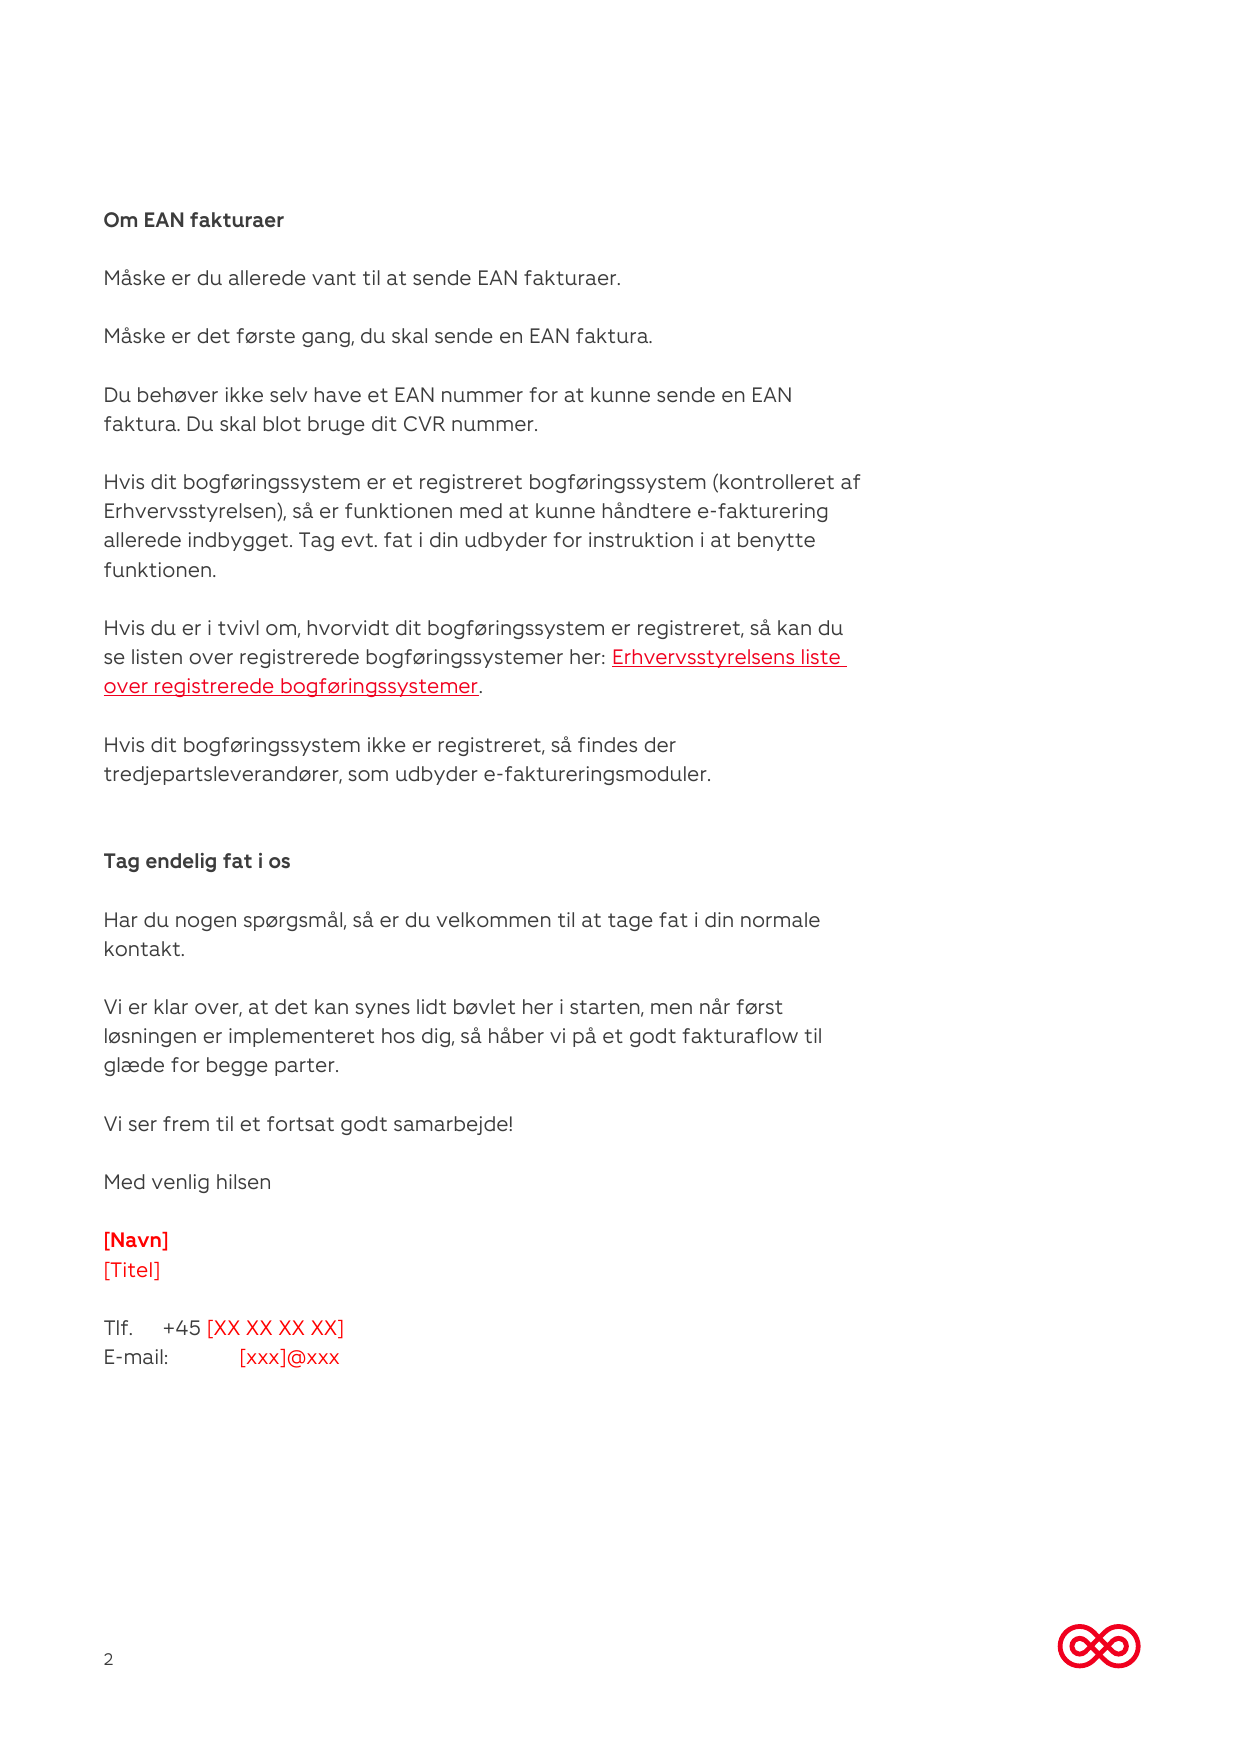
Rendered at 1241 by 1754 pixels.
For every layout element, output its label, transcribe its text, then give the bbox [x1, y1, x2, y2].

text Vi er klar over, at det kan synes lidt bøvlet her i starten, men når først løsningen er implementeret hos dig, så håber vi på et godt fakturaflow til glæde for begge parter. [103, 989, 871, 1077]
text Måske er det første gang, du skal sende en EAN faktura. [103, 319, 871, 348]
text Du behøver ikke selv have et EAN nummer for at kunne sende en EAN faktura. Du skal blot bruge dit CVR nummer. [103, 377, 871, 435]
text Tag endelig fat i os [103, 844, 871, 873]
text Hvis dit bogføringssystem ikke er registreret, så findes der tredjepartsleverandører, som udbyder e-faktureringsmoduler. [103, 727, 871, 785]
text Om EAN fakturaer [103, 202, 871, 231]
text Hvis dit bogføringssystem er et registreret bogføringssystem (kontrolleret af Erhvervsstyrelsen), så er funktionen med at kunne håndtere e-fakturering allerede indbygget. Tag evt. fat i din udbyder for instruktion i at benytte funktionen. [103, 464, 871, 581]
text Hvis du er i tvivl om, hvorvidt dit bogføringssystem er registreret, så kan du se listen over registrerede bogføringssystemer her: Erhvervsstyrelsens liste over registrerede bogføringssystemer. [103, 610, 871, 698]
text Tlf. +45 [103, 1310, 871, 1339]
text Har du nogen spørgsmål, så er du velkommen til at tage fat i din normale kontakt. [103, 902, 871, 960]
text E-mail: @xxx [103, 1339, 871, 1369]
text Med venlig hilsen [103, 1164, 871, 1194]
text Vi ser frem til et fortsat godt samarbejde! [103, 1106, 871, 1135]
text Måske er du allerede vant til at sende EAN fakturaer. [103, 260, 871, 289]
